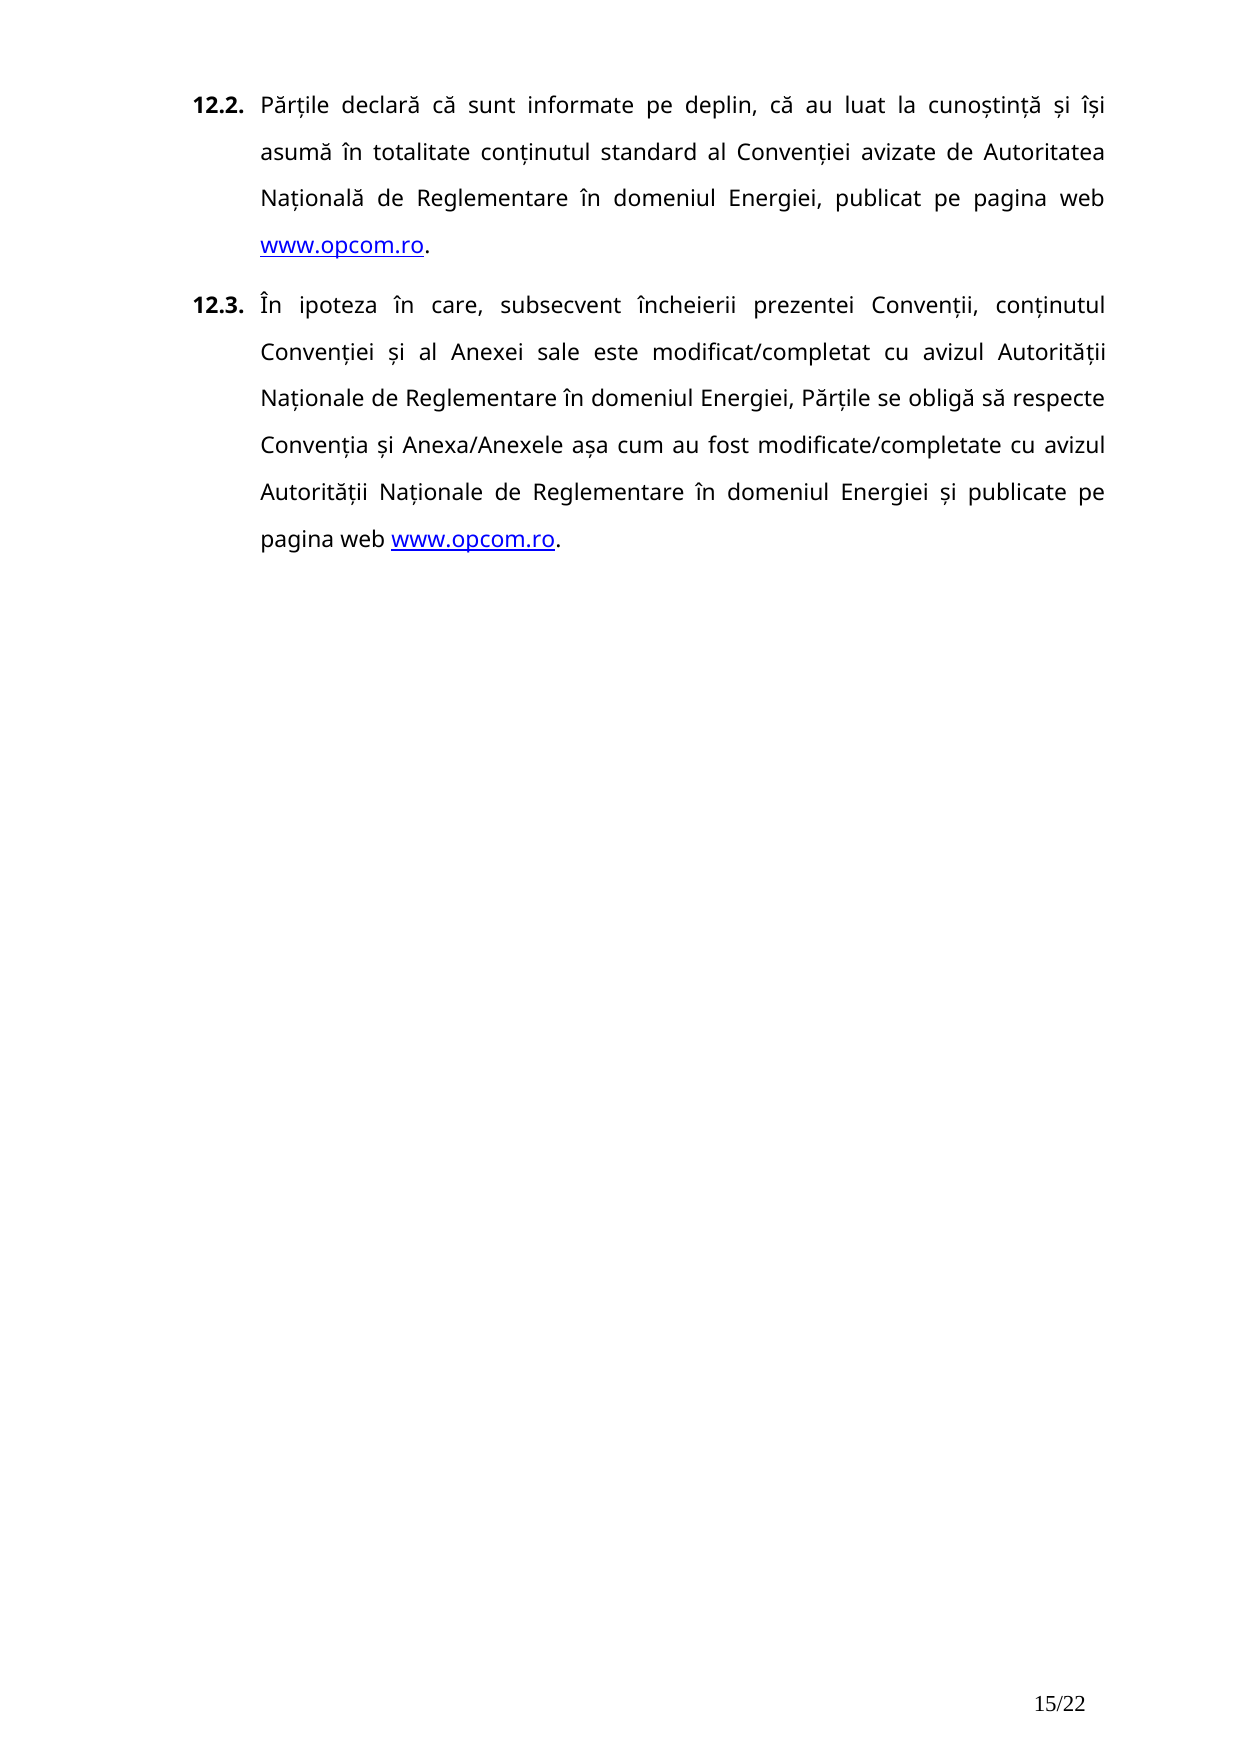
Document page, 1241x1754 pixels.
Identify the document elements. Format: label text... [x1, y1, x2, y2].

list În ipoteza în care, subsecvent încheierii prezentei Convenţii, conţinutul Convenţiei şi al Anexei sale este modificat/completat cu avizul Autorității Naționale de Reglementare în domeniul Energiei, Părţile se obligă să respecte Convenţia şi Anexa/Anexele aşa cum au fost modificate/completate cu avizul Autorității Naționale de Reglementare în domeniul Energiei şi publicate pe pagina web www.opcom.ro. [192, 289, 1106, 554]
list Părţile declară că sunt informate pe deplin, că au luat la cunoştinţă şi îşi asumă în totalitate conţinutul standard al Convenţiei avizate de Autoritatea Națională de Reglementare în domeniul Energiei, publicat pe pagina web www.opcom.ro. [192, 89, 1106, 261]
